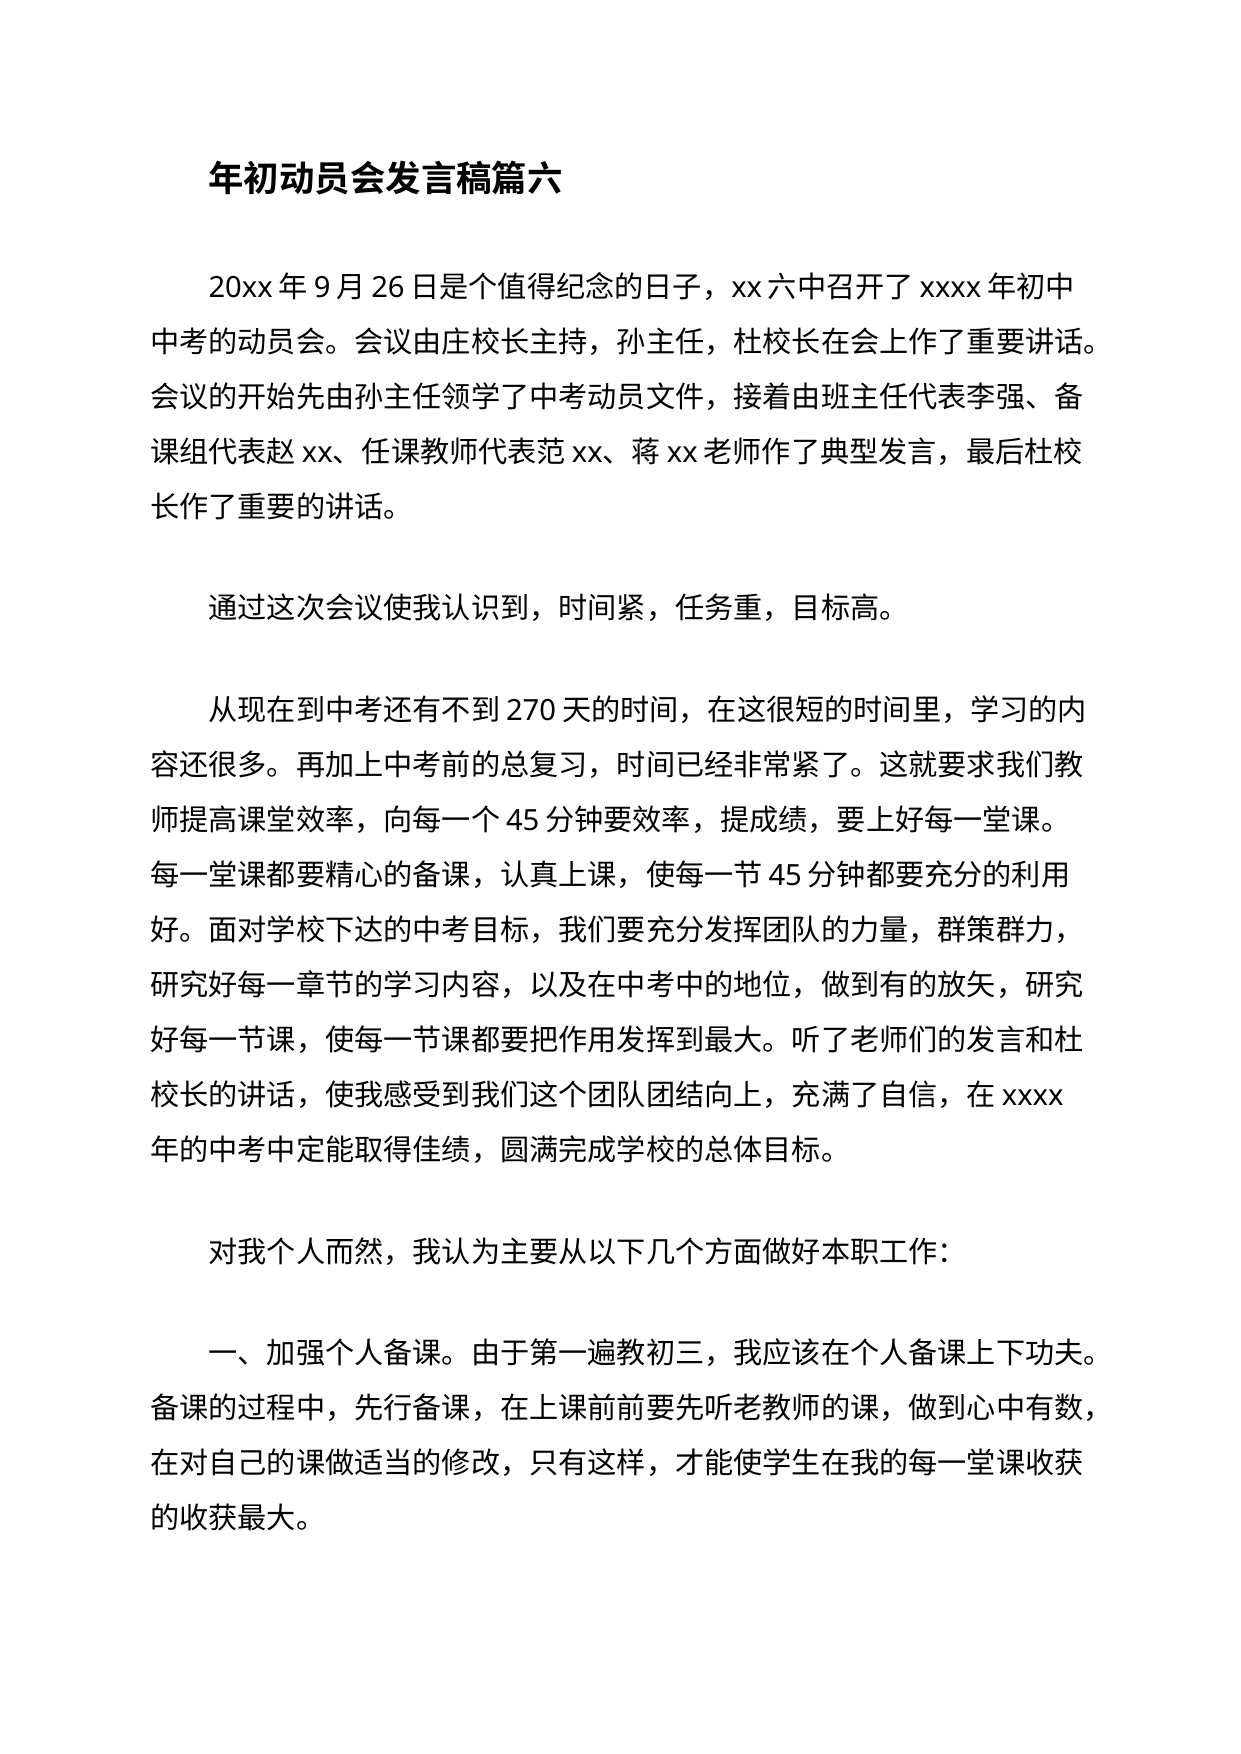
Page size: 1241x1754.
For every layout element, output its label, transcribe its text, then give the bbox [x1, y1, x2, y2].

text 通过这次会议使我认识到，时间紧，任务重，目标高。 [150, 585, 1090, 627]
text 一、加强个人备课。由于第一遍教初三，我应该在个人备课上下功夫。备课的过程中，先行备课，在上课前前要先听老教师的课，做到心中有数，在对自己的课做适当的修改，只有这样，才能使学生在我的每一堂课收获的收获最大。 [150, 1330, 1090, 1537]
text 对我个人而然，我认为主要从以下几个方面做好本职工作： [150, 1228, 1090, 1270]
text 年初动员会发言稿篇六 [150, 150, 1090, 201]
text 从现在到中考还有不到270天的时间，在这很短的时间里，学习的内容还很多。再加上中考前的总复习，时间已经非常紧了。这就要求我们教师提高课堂效率，向每一个45分钟要效率，提成绩，要上好每一堂课。每一堂课都要精心的备课，认真上课，使每一节45分钟都要充分的利用好。面对学校下达的中考目标，我们要充分发挥团队的力量，群策群力，研究好每一章节的学习内容，以及在中考中的地位，做到有的放矢，研究好每一节课，使每一节课都要把作用发挥到最大。听了老师们的发言和杜校长的讲话，使我感受到我们这个团队团结向上，充满了自信，在xxxx年的中考中定能取得佳绩，圆满完成学校的总体目标。 [150, 687, 1090, 1169]
text 20xx年9月26日是个值得纪念的日子，xx六中召开了xxxx年初中中考的动员会。会议由庄校长主持，孙主任，杜校长在会上作了重要讲话。会议的开始先由孙主任领学了中考动员文件，接着由班主任代表李强、备课组代表赵xx、任课教师代表范xx、蒋xx老师作了典型发言，最后杜校长作了重要的讲话。 [150, 263, 1090, 526]
